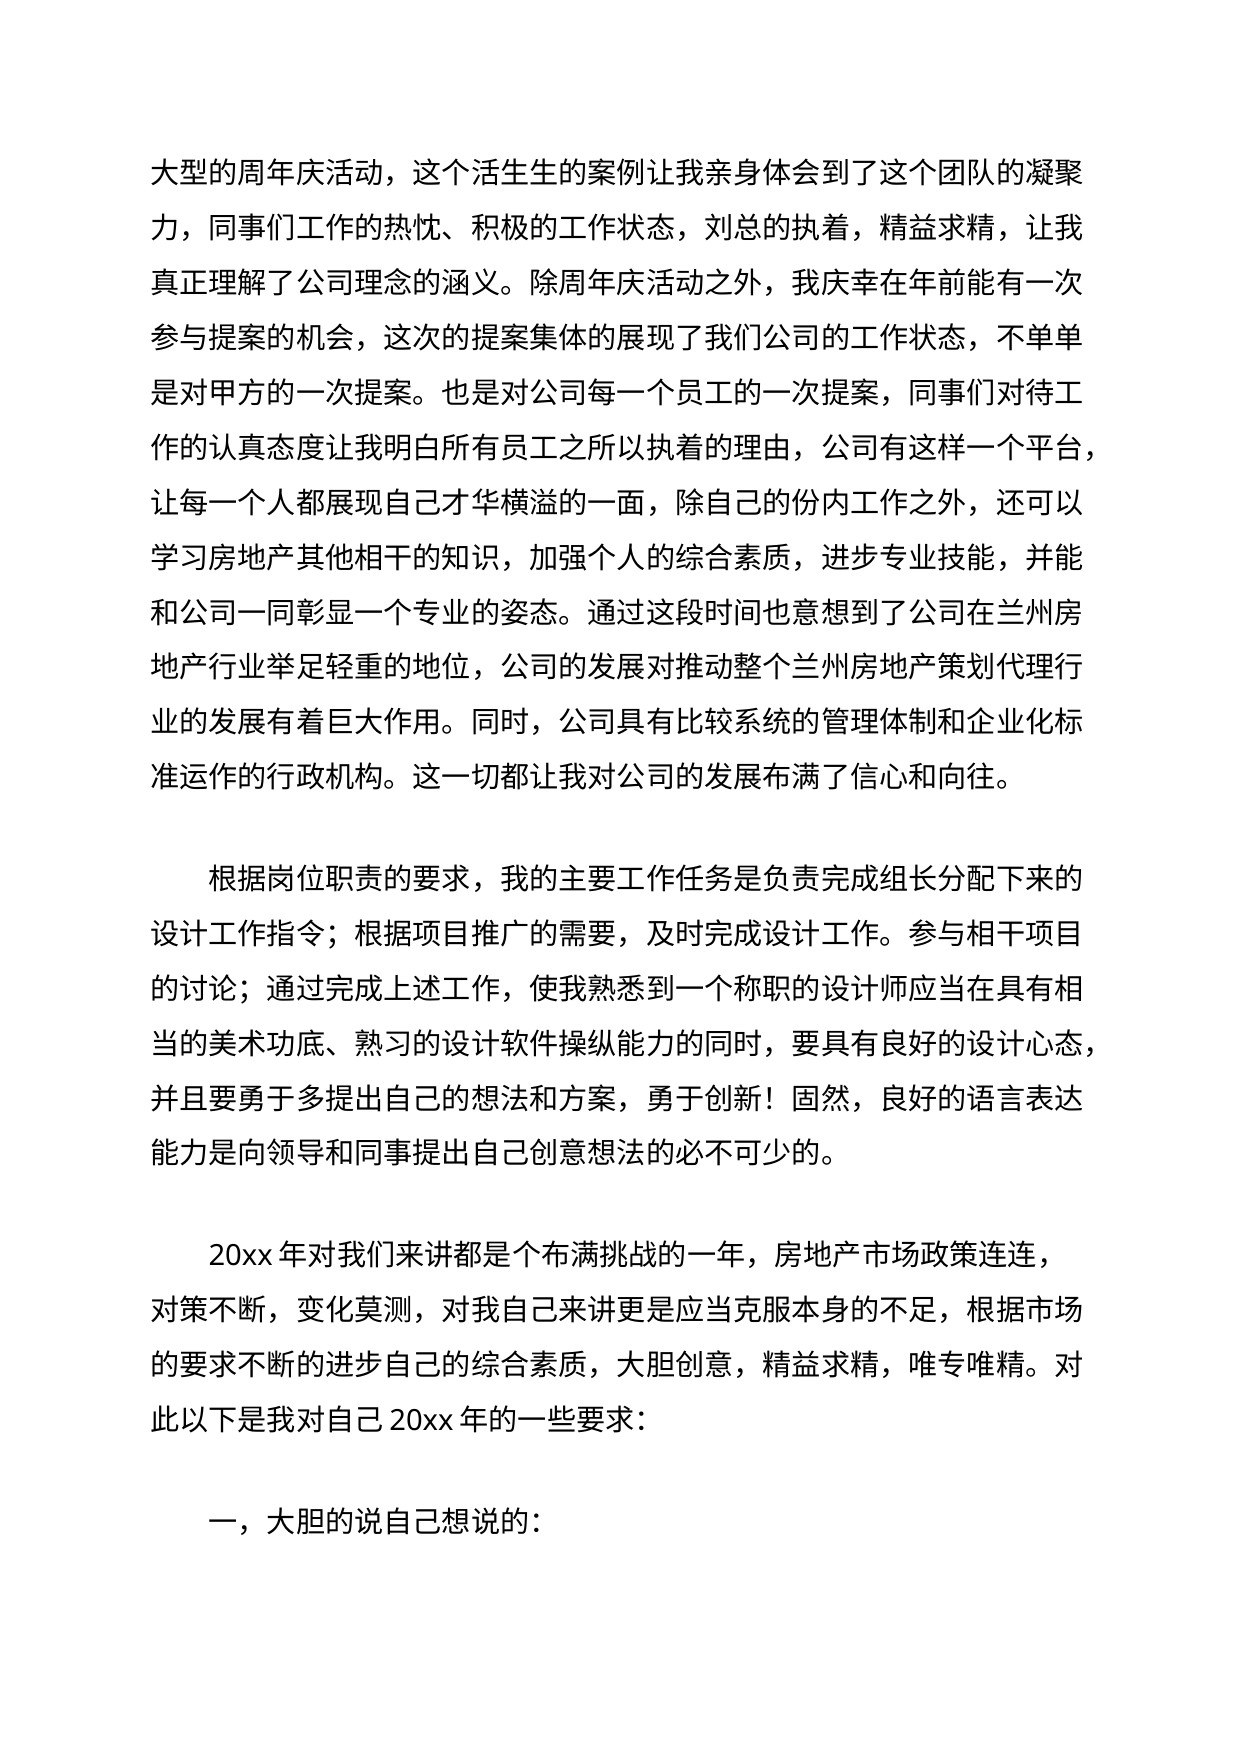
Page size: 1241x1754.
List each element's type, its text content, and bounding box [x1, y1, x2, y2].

text 20xx年对我们来讲都是个布满挑战的一年，房地产市场政策连连，对策不断，变化莫测，对我自己来讲更是应当克服本身的不足，根据市场的要求不断的进步自己的综合素质，大胆创意，精益求精，唯专唯精。对此以下是我对自己20xx年的一些要求： [150, 1232, 1090, 1439]
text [150, 150, 1090, 796]
text 一，大胆的说自己想说的： [150, 1499, 1090, 1541]
text 根据岗位职责的要求，我的主要工作任务是负责完成组长分配下来的设计工作指令；根据项目推广的需要，及时完成设计工作。参与相干项目的讨论；通过完成上述工作，使我熟悉到一个称职的设计师应当在具有相当的美术功底、熟习的设计软件操纵能力的同时，要具有良好的设计心态，并且要勇于多提出自己的想法和方案，勇于创新！固然，良好的语言表达能力是向领导和同事提出自己创意想法的必不可少的。 [150, 856, 1090, 1172]
